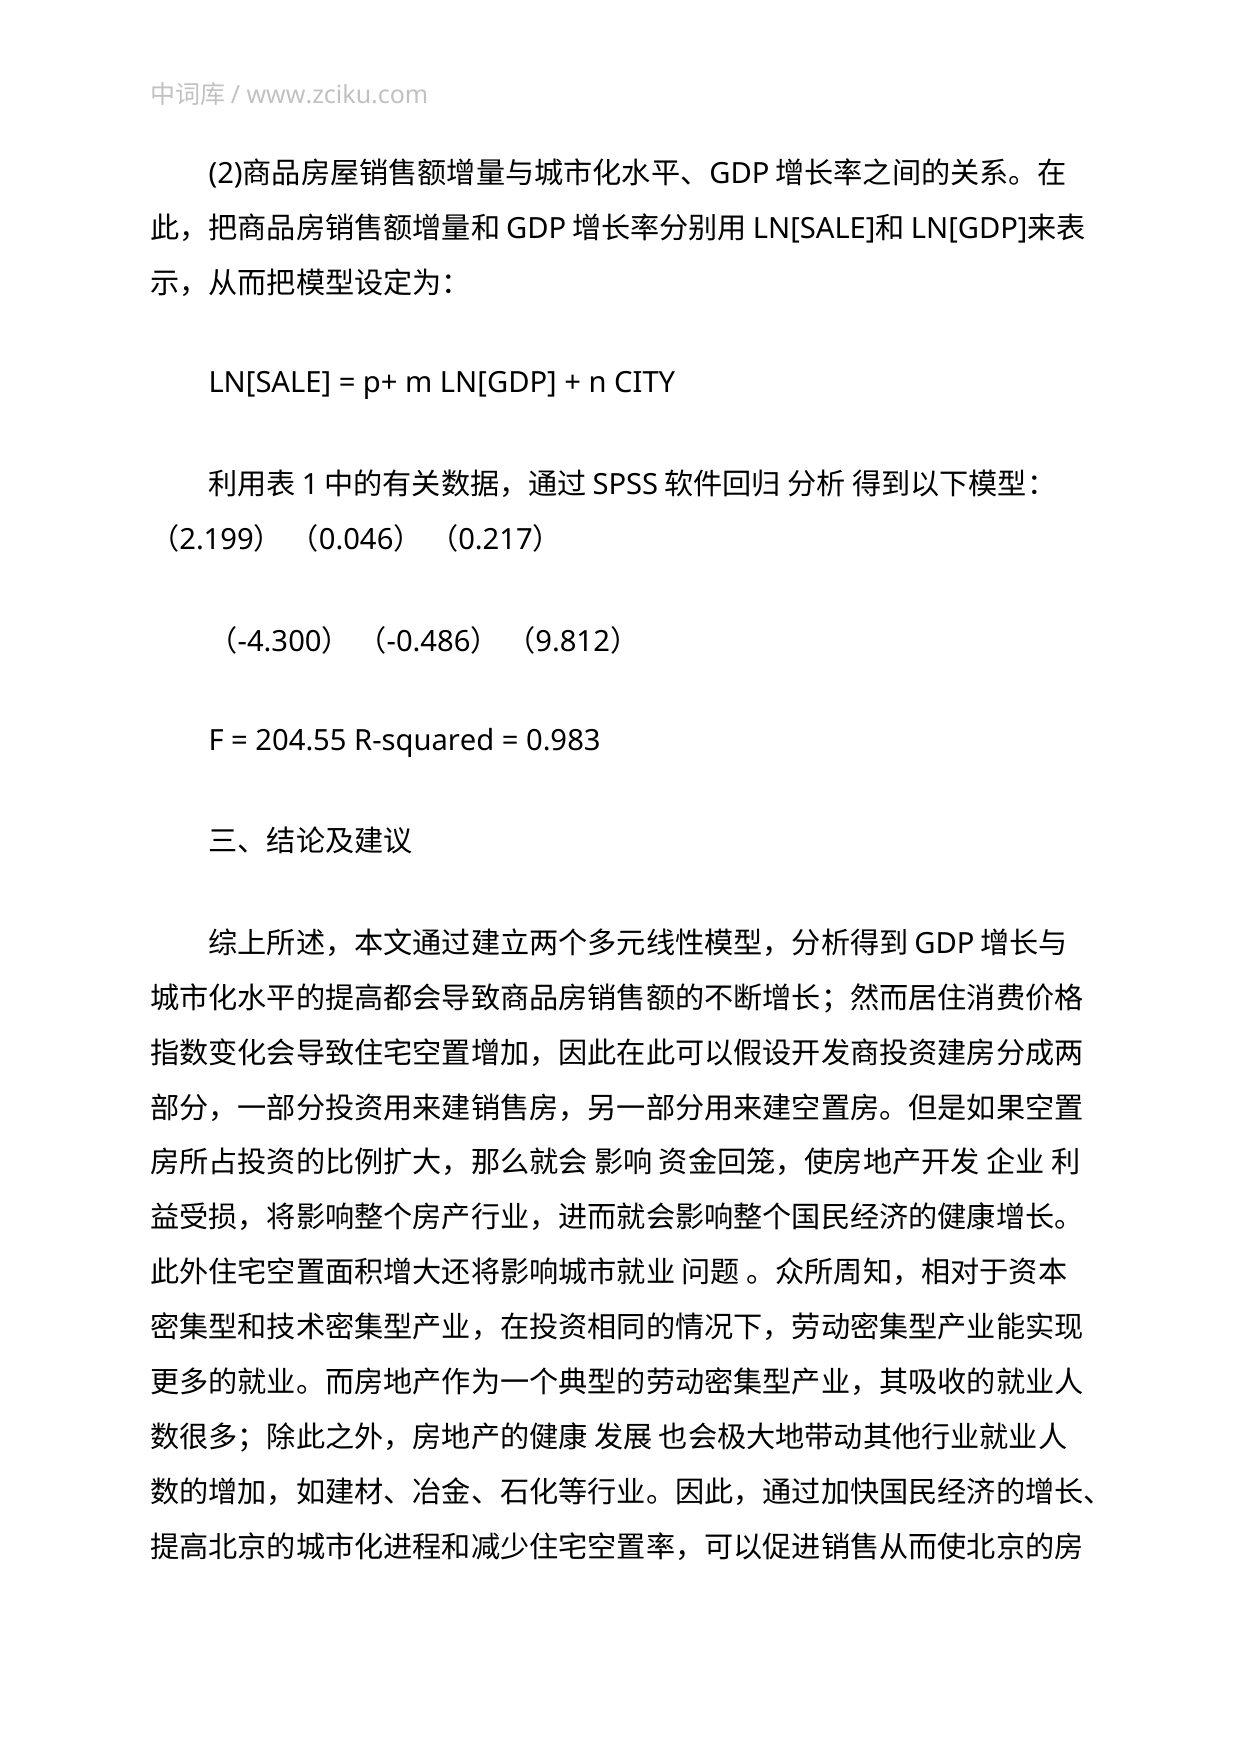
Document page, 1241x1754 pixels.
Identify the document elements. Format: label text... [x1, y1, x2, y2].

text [150, 919, 1090, 1566]
text （-4.300） （-0.486） （9.812） [150, 617, 1090, 659]
text 三、结论及建议 [150, 818, 1090, 860]
text LN[SALE] = p+ m LN[GDP] + n CITY [150, 362, 1090, 401]
text 利用表1中的有关数据，通过SPSS软件回归 分析 得到以下模型： （2.199） （0.046） （0.217） [150, 460, 1090, 558]
text (2)商品房屋销售额增量与城市化水平、GDP增长率之间的关系。在此，把商品房销售额增量和GDP增长率分别用LN[SALE]和LN[GDP]来表示，从而把模型设定为： [150, 150, 1090, 302]
text F = 204.55 R-squared = 0.983 [150, 719, 1090, 759]
